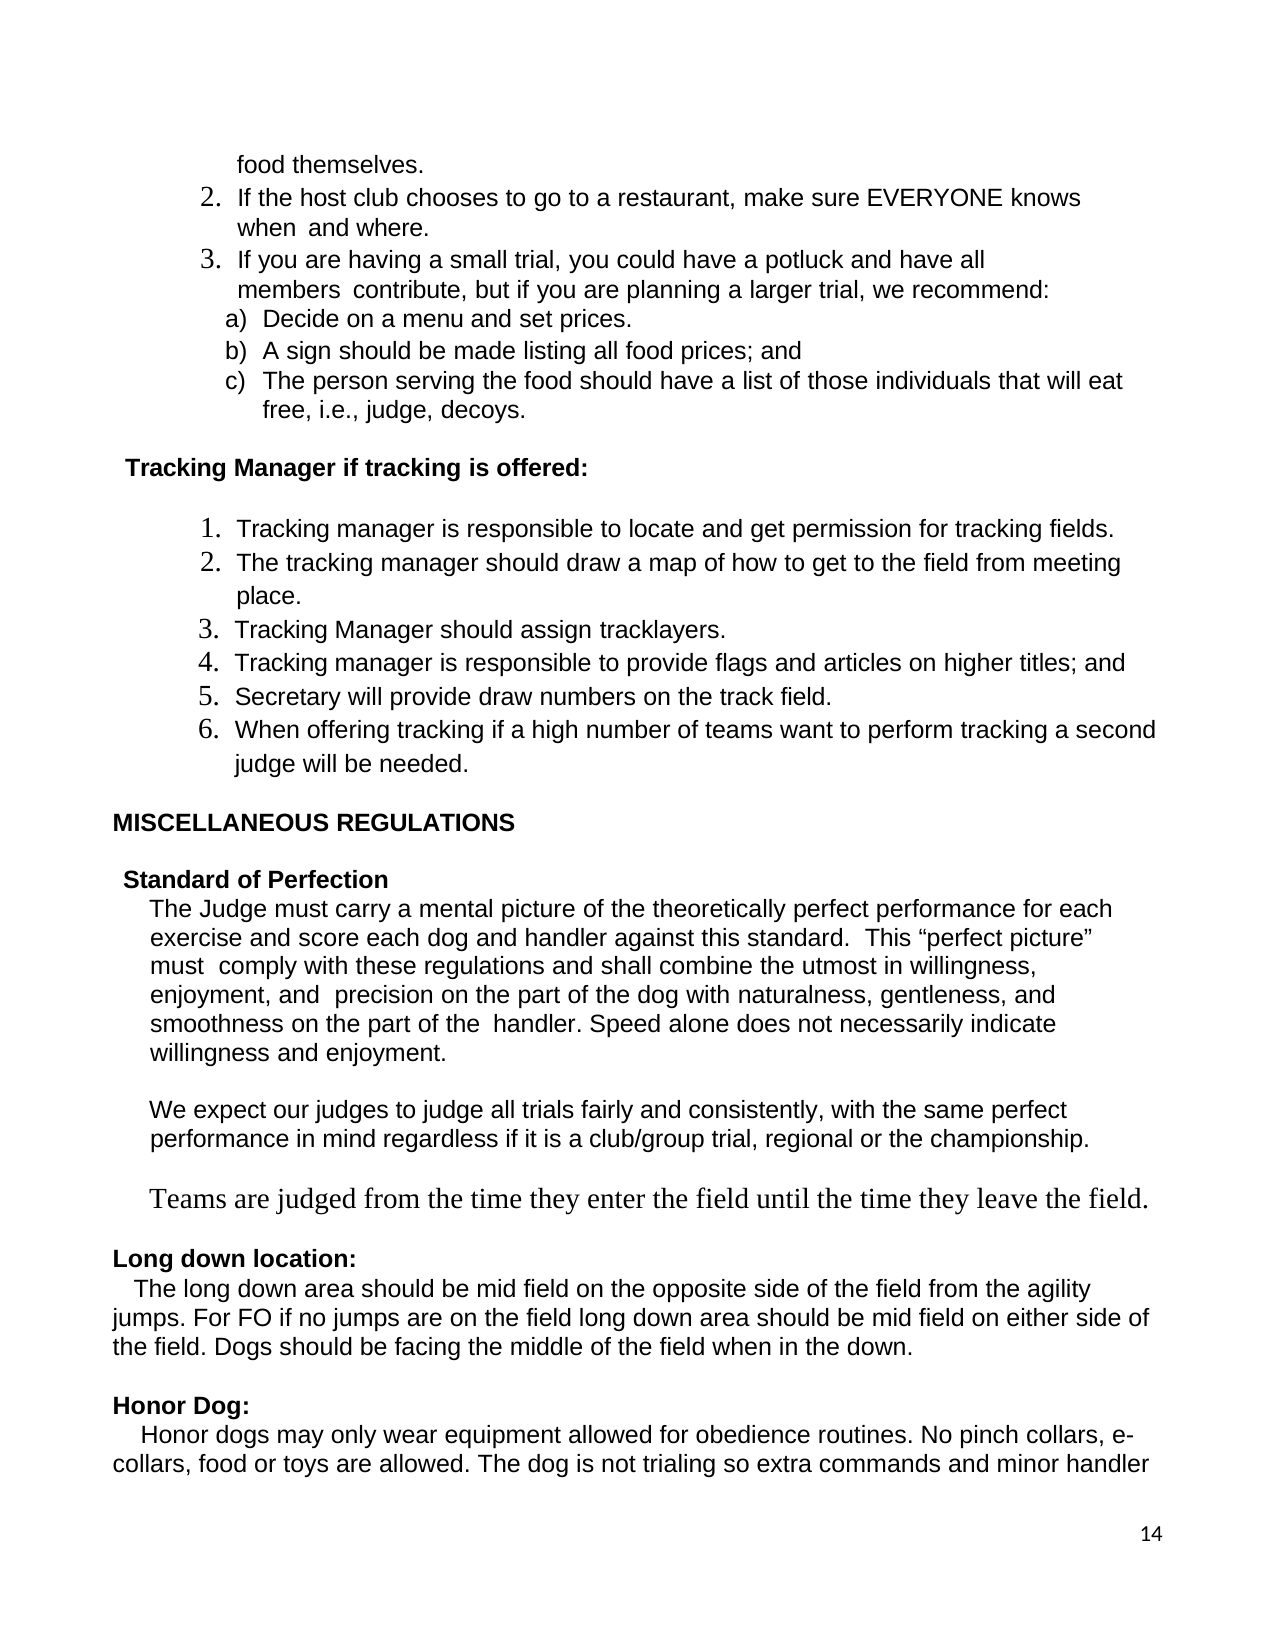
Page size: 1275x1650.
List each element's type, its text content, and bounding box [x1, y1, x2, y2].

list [200, 150, 1103, 179]
list When offering tracking if a high number of teams want to perform tracking a second judge will be needed. [198, 712, 1162, 779]
list Decide on a menu and set prices. [225, 304, 1162, 332]
text Teams are judged from the time they enter the field until the time they leave the field. [149, 1181, 1152, 1215]
list Secretary will provide draw numbers on the track field. [198, 678, 1162, 712]
list If the host club chooses to go to a restaurant, make sure EVERYONE knows when and where. [200, 179, 1103, 241]
text MISCELLANEOUS REGULATIONS [112, 807, 1162, 836]
text Long down location: [112, 1244, 1162, 1273]
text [112, 1420, 1162, 1478]
text Standard of Perfection [123, 865, 1162, 894]
list Tracking manager is responsible to provide flags and articles on higher titles; and [198, 645, 1162, 678]
text Honor Dog: [112, 1391, 1162, 1419]
text The Judge must carry a mental picture of the theoretically perfect performance for each exercise and score each dog and handler against this standard. This “perfect picture” must comply with these regulations and shall combine the utmost in willingness, enjoyment, and precision on the part of the dog with naturalness, gentleness, and smoothness on the part of the handler. Speed alone does not necessarily indicate willingness and enjoyment. [149, 894, 1152, 1066]
list Tracking Manager should assign tracklayers. [198, 611, 1162, 645]
list The person serving the food should have a list of those individuals that will eat free, i.e., judge, decoys. [225, 366, 1135, 424]
list A sign should be made listing all food prices; and [225, 333, 1162, 366]
subtitle Tracking Manager if tracking is offered: [125, 453, 1162, 482]
list Tracking manager is responsible to locate and get permission for tracking fields. [200, 511, 1162, 544]
text We expect our judges to judge all trials fairly and consistently, with the same perfect performance in mind regardless if it is a club/group trial, regional or the championship. [149, 1095, 1152, 1152]
list The tracking manager should draw a map of how to get to the field from meeting place. [200, 544, 1162, 611]
list If you are having a small trial, you could have a potluck and have all members contribute, but if you are planning a larger trial, we recommend: [200, 241, 1054, 304]
text The long down area should be mid field on the opposite side of the field from the agility jumps. For FO if no jumps are on the field long down area should be mid field on either side of the field. Dogs should be facing the middle of the field when in the down. [112, 1274, 1162, 1360]
